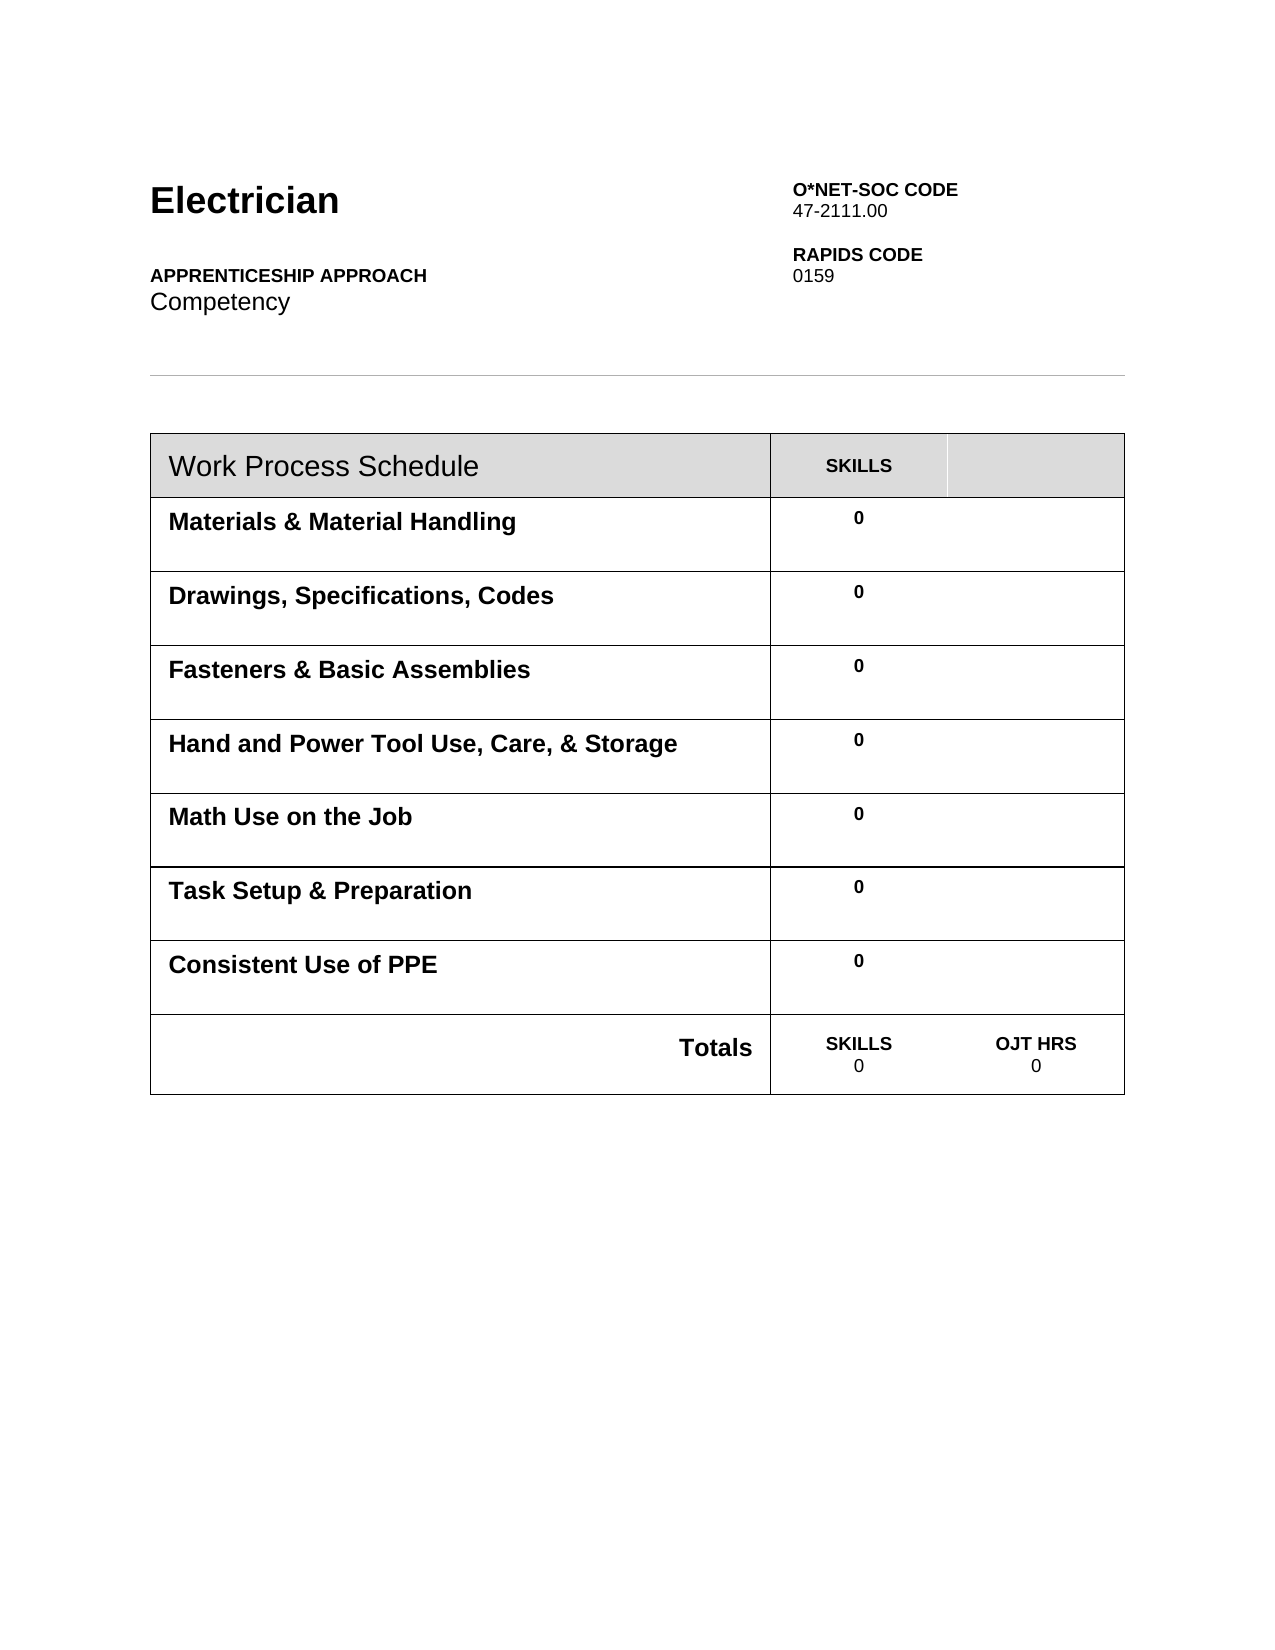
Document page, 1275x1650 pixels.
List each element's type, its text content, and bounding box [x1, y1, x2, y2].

text 0159 [793, 265, 1125, 287]
table_cell [948, 794, 1124, 866]
table_cell SKILLS 0 [771, 1015, 947, 1094]
table_header SKILLS [771, 434, 947, 497]
text APPRENTICESHIP APPROACH [150, 265, 719, 287]
table_cell [948, 868, 1124, 940]
table_header Work Process Schedule [151, 434, 770, 497]
table_cell Hand and Power Tool Use, Care, & Storage [151, 720, 770, 792]
table_cell [948, 498, 1124, 571]
table_cell Materials & Material Handling [151, 498, 770, 571]
table_cell 0 [771, 572, 947, 645]
table_cell Math Use on the Job [151, 794, 770, 866]
table_cell Task Setup & Preparation [151, 868, 770, 940]
table_cell Totals [151, 1015, 770, 1094]
table_cell Consistent Use of PPE [151, 941, 770, 1014]
text Electrician [150, 179, 719, 222]
table_cell 0 [771, 720, 947, 792]
table_cell [948, 720, 1124, 792]
table_cell [948, 941, 1124, 1014]
table_cell Fasteners & Basic Assemblies [151, 646, 770, 719]
table_cell 0 [771, 794, 947, 866]
text Competency [150, 287, 719, 315]
table_cell 0 [771, 646, 947, 719]
table_cell [948, 572, 1124, 645]
text RAPIDS CODE [793, 243, 1125, 265]
table_cell OJT HRS 0 [948, 1015, 1124, 1094]
table_cell 0 [771, 868, 947, 940]
table_cell [948, 646, 1124, 719]
table_cell 0 [771, 941, 947, 1014]
text O*NET-SOC CODE [793, 179, 1125, 200]
table_cell Drawings, Specifications, Codes [151, 572, 770, 645]
table_cell 0 [771, 498, 947, 571]
text 47-2111.00 [793, 200, 1125, 222]
table_header [948, 434, 1124, 497]
